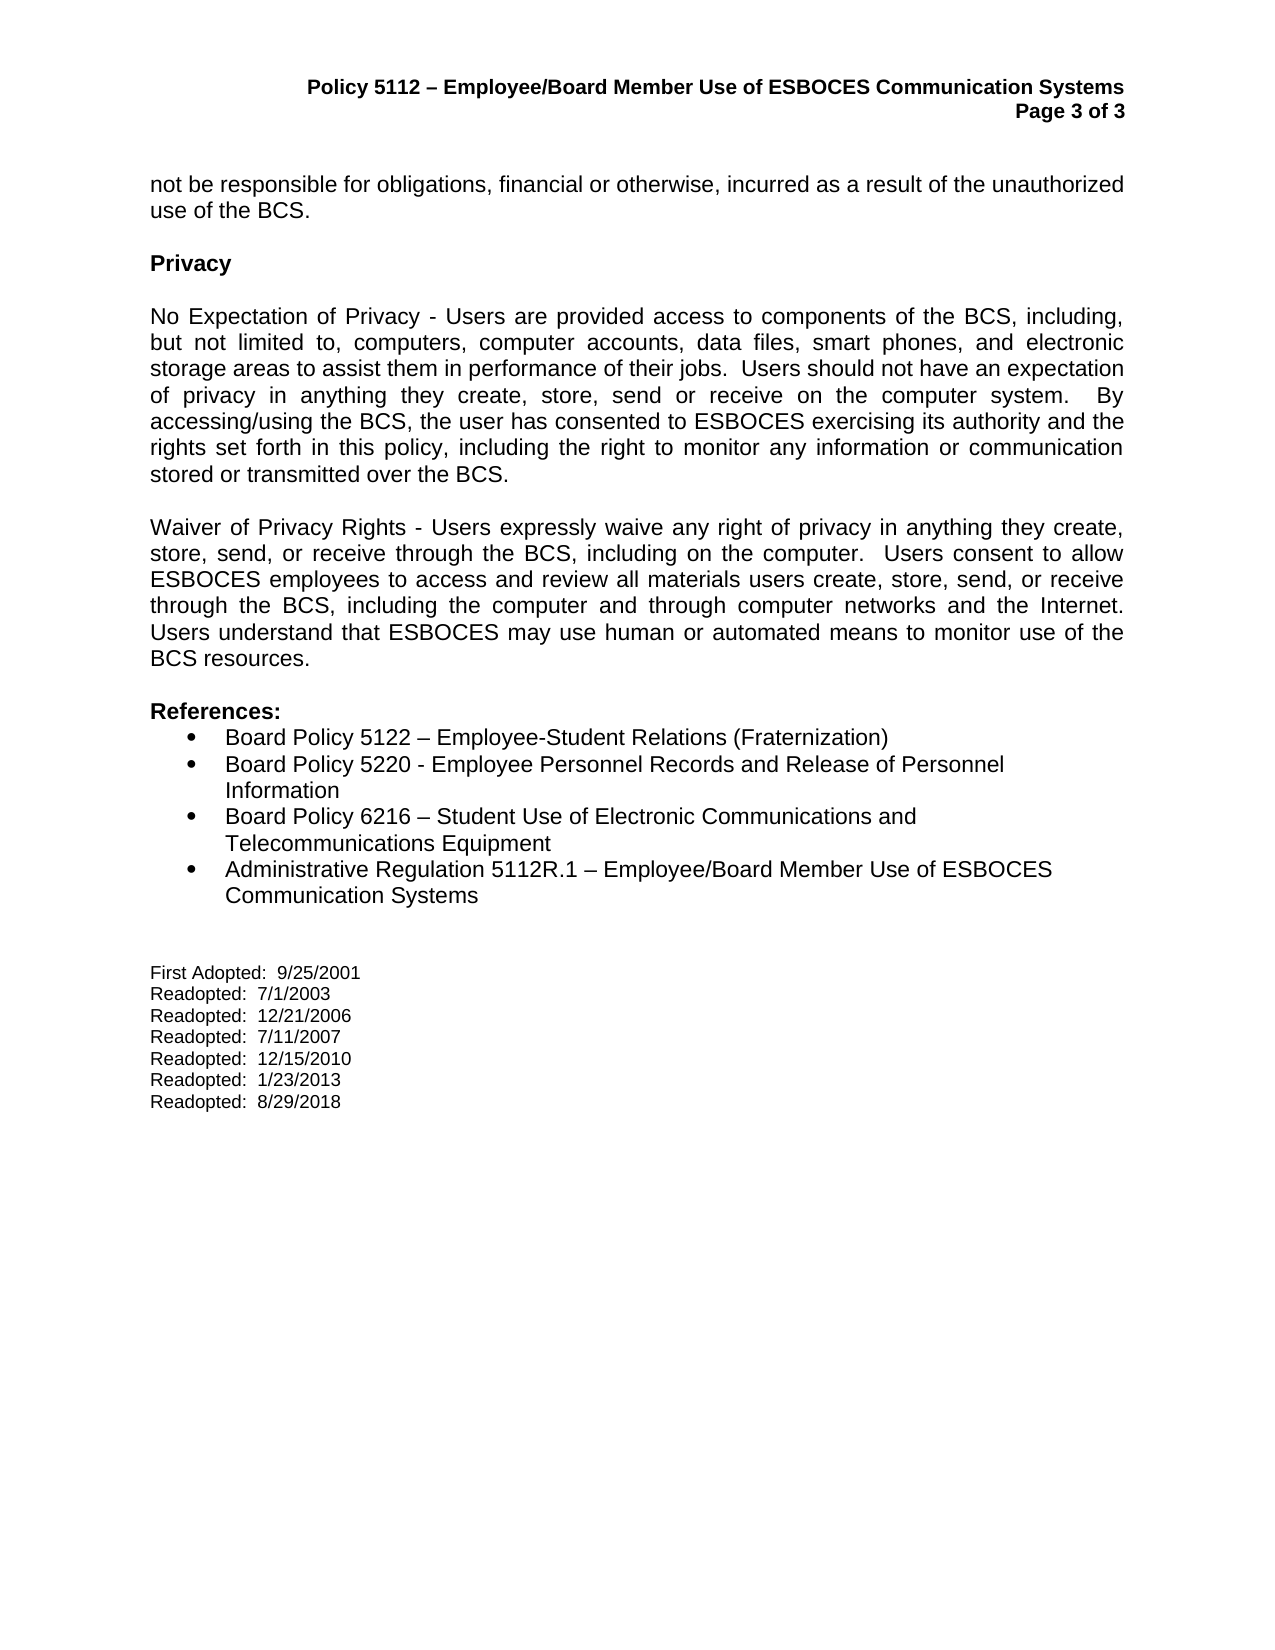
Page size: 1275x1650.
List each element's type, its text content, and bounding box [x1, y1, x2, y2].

text First Adopted: 9/25/2001 [150, 961, 1125, 983]
list Board Policy 5220 - Employee Personnel Records and Release of Personnel Information [187, 751, 1125, 803]
text Readopted: 12/21/2006 [150, 1004, 1125, 1026]
text References: [150, 698, 1125, 724]
text Readopted: 7/1/2003 [150, 983, 1125, 1004]
text Readopted: 7/11/2007 [150, 1026, 1125, 1048]
text Waiver of Privacy Rights - Users expressly waive any right of privacy in anything they create, store, send, or receive through the BCS, including on the computer. Users consent to allow ESBOCES employees to access and review all materials users create, store, send, or receive through the BCS, including the computer and through computer networks and the Internet. Users understand that ESBOCES may use human or automated means to monitor use of the BCS resources. [150, 513, 1125, 672]
text Readopted: 12/15/2010 [150, 1048, 1125, 1069]
list Board Policy 5122 – Employee-Student Relations (Fraternization) [187, 724, 1125, 751]
text Readopted: 1/23/2013 [150, 1069, 1125, 1091]
text No Expectation of Privacy - Users are provided access to components of the BCS, including, but not limited to, computers, computer accounts, data files, smart phones, and electronic storage areas to assist them in performance of their jobs. Users should not have an expectation of privacy in anything they create, store, send or receive on the computer system. By accessing/using the BCS, the user has consented to ESBOCES exercising its authority and the rights set forth in this policy, including the right to monitor any information or communication stored or transmitted over the BCS. [150, 303, 1125, 487]
subtitle Privacy [150, 250, 1125, 276]
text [150, 171, 1125, 223]
list Board Policy 6216 – Student Use of Electronic Communications and Telecommunications Equipment [187, 803, 1125, 856]
text Readopted: 8/29/2018 [150, 1091, 1125, 1112]
list Administrative Regulation 5112R.1 – Employee/Board Member Use of ESBOCES Communication Systems [187, 856, 1125, 909]
